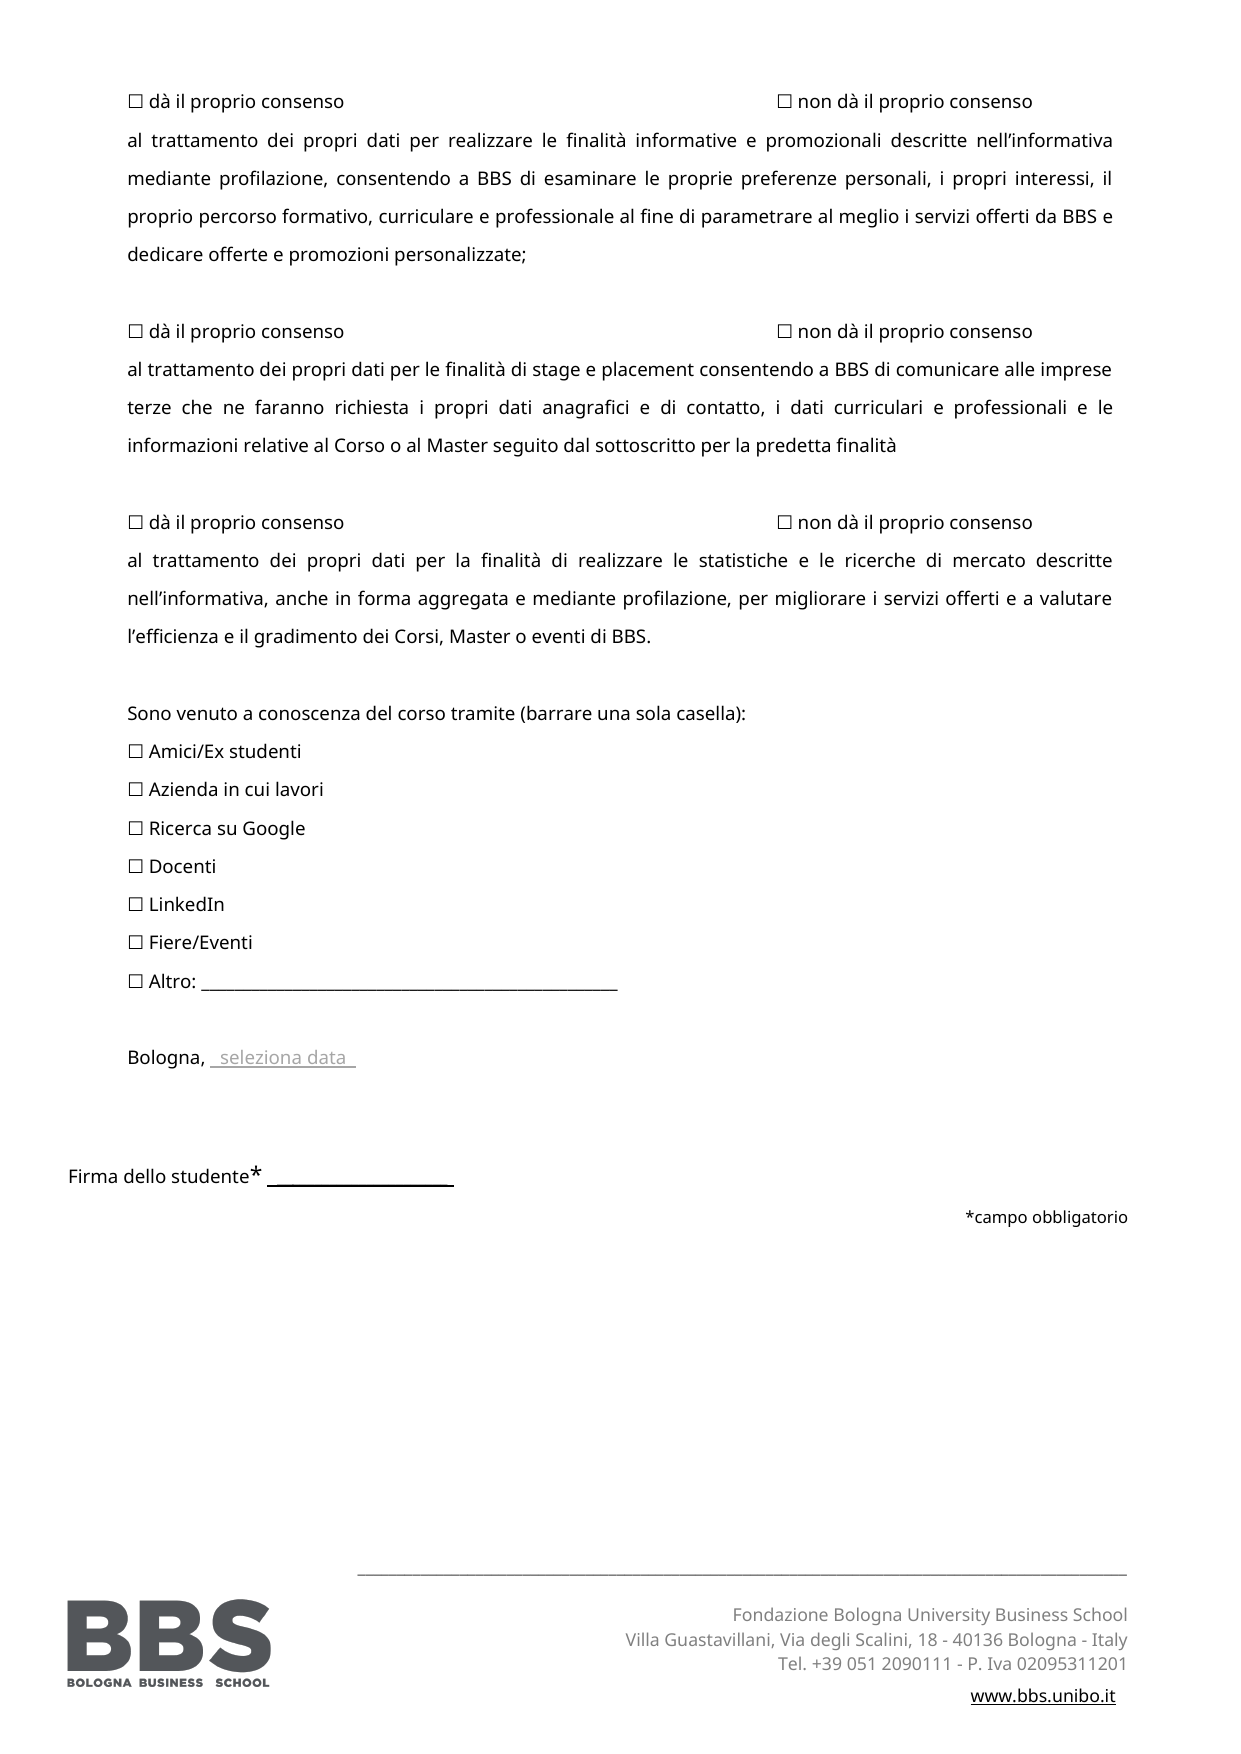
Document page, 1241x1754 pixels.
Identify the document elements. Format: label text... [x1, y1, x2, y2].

text dà il proprio consenso non dà il proprio consenso [127, 509, 1114, 535]
text Docenti [127, 853, 1114, 879]
text dà il proprio consenso non dà il proprio consenso [127, 89, 1114, 114]
text Sono venuto a conoscenza del corso tramite (barrare una sola casella): [127, 700, 1114, 726]
text Ricerca su Google [127, 815, 1114, 841]
picture [67, 1599, 271, 1687]
text Bologna, [127, 1044, 1114, 1070]
text Firma dello studente* [68, 1159, 1128, 1190]
text LinkedIn [127, 891, 1114, 917]
text *campo obbligatorio [68, 1206, 1128, 1229]
text al trattamento dei propri dati per la finalità di realizzare le statistiche e le ricerche di mercato descritte nell’informativa, anche in forma aggregata e mediante profilazione, per migliorare i servizi offerti e a valutare l’efficienza e il gradimento dei Corsi, Master o eventi di BBS. [127, 547, 1114, 649]
text Azienda in cui lavori [127, 777, 1114, 802]
text Altro: [127, 968, 1114, 993]
text Fiere/Eventi [127, 930, 1114, 955]
text Amici/Ex studenti [127, 738, 1114, 764]
text al trattamento dei propri dati per le finalità di stage e placement consentendo a BBS di comunicare alle imprese terze che ne faranno richiesta i propri dati anagrafici e di contatto, i dati curriculari e professionali e le informazioni relative al Corso o al Master seguito dal sottoscritto per la predetta finalità [127, 356, 1114, 458]
text dà il proprio consenso non dà il proprio consenso [127, 318, 1114, 343]
text al trattamento dei propri dati per realizzare le finalità informative e promozionali descritte nell’informativa mediante profilazione, consentendo a BBS di esaminare le proprie preferenze personali, i propri interessi, il proprio percorso formativo, curriculare e professionale al fine di parametrare al meglio i servizi offerti da BBS e dedicare offerte e promozioni personalizzate; [127, 127, 1114, 267]
